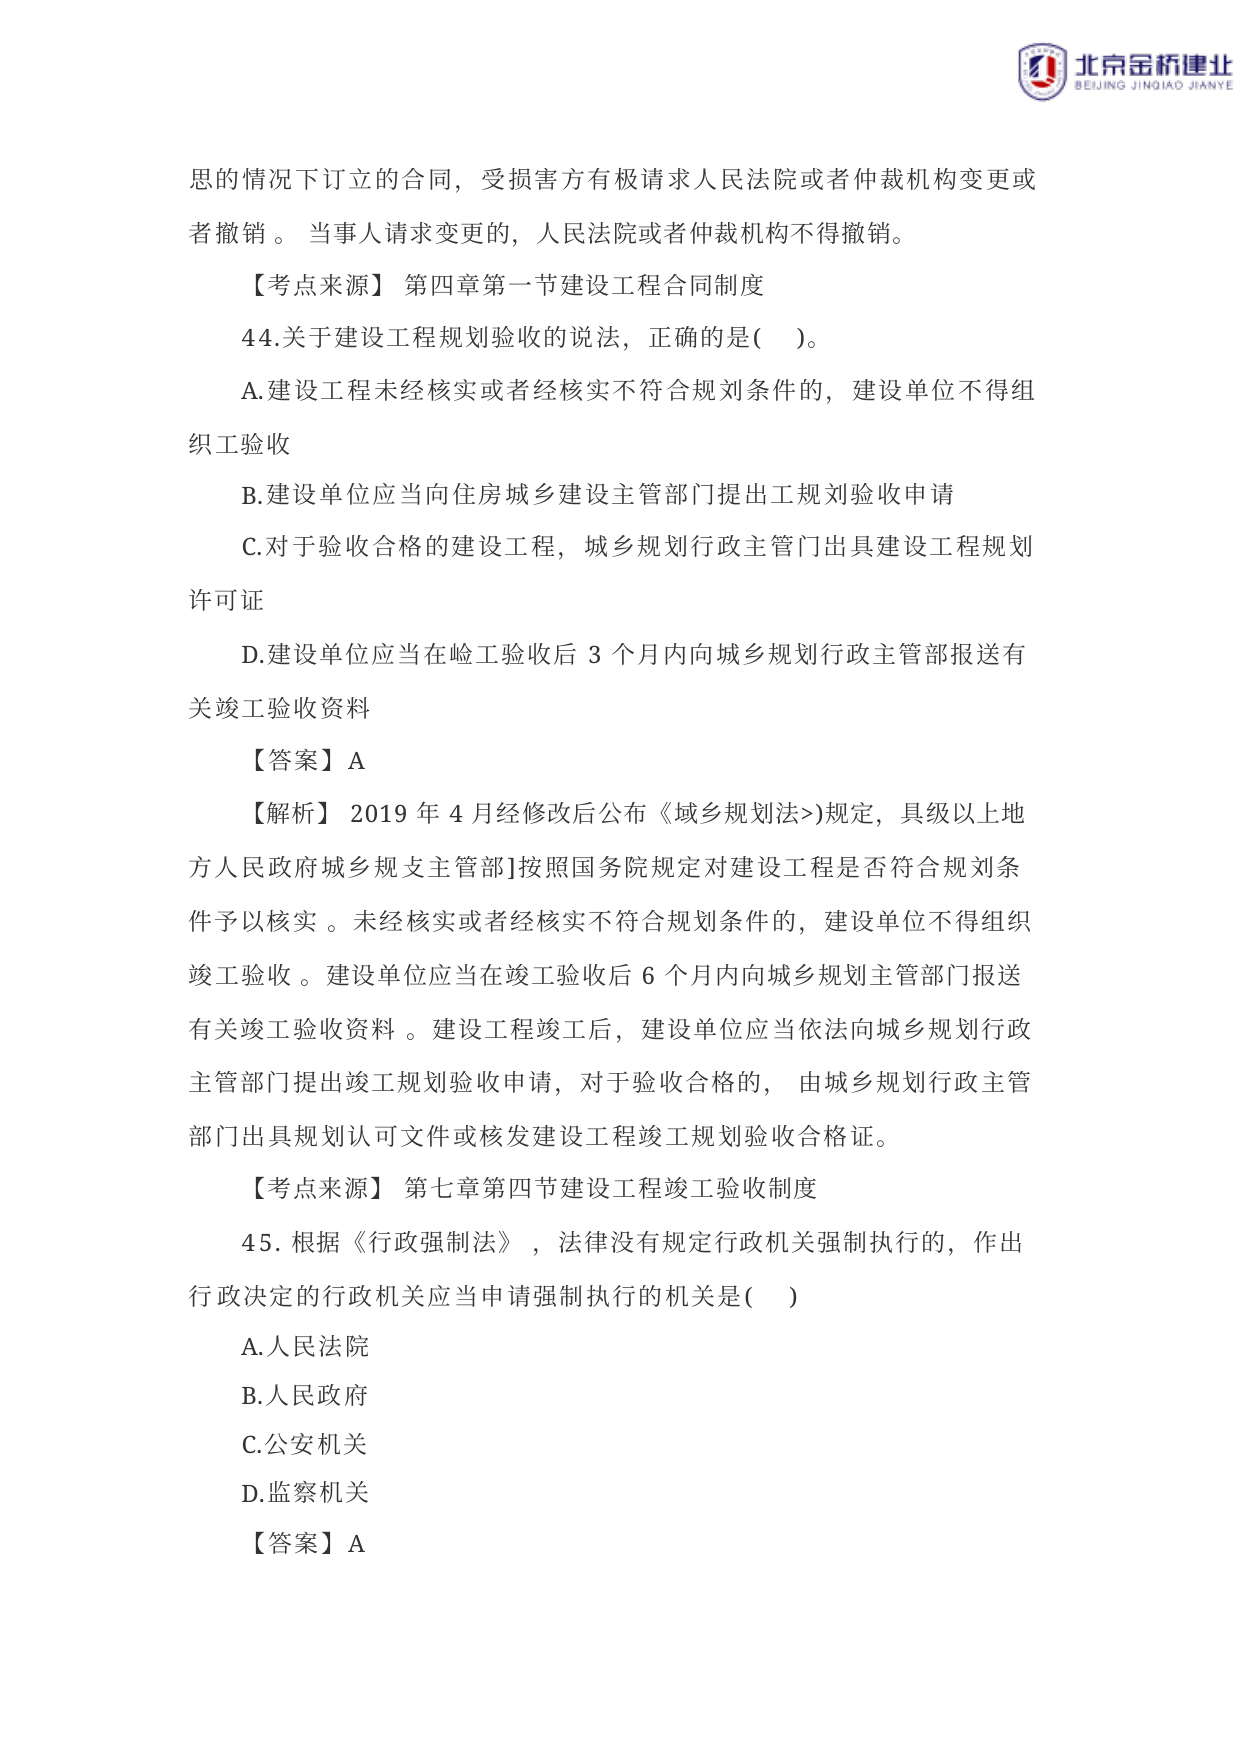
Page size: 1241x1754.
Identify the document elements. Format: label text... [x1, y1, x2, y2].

text C.对于验收合格的建设工程，城乡规划行政主管门岀具建设工程规划 许可证 [188, 528, 1039, 616]
text D.建设单位应当在崄工验收后 3 个月内向城乡规划行政主管部报送有 关竣工验收资料 [189, 636, 1039, 724]
text D.监察机关 [241, 1477, 1240, 1510]
text 【答案】A [241, 1526, 1240, 1559]
text 【考点来源】 第四章第一节建设工程合同制度 [241, 269, 1240, 301]
text A.建设工程未经核实或者经核实不符合规刘条件的，建设单位不得组 织工验收 [189, 372, 1039, 460]
text 45. 根据《行政强制法》 ，法律没有规定行政机关强制执行的，作出 行政决定的行政机关应当申请强制执行的机关是( ) [189, 1223, 1040, 1312]
text A.人民法院 [241, 1331, 1240, 1363]
text C.公安机关 [241, 1429, 1240, 1461]
text 【答案】A [241, 743, 1240, 776]
text B.人民政府 [241, 1380, 1240, 1412]
text 思的情况下订立的合同，受损害方有极请求人民法院或者仲裁机构变更或 者撤销 。 当事人请求变更的，人民法院或者仲裁机构不得撤销。 [188, 161, 1039, 249]
text 44.关于建设工程规划验收的说法，正确的是( )。 [241, 320, 1240, 353]
text 【考点来源】 第七章第四节建设工程竣工验收制度 [241, 1172, 1240, 1204]
picture [1014, 31, 1241, 113]
text B.建设单位应当向住房城乡建设主管部门提出工规刘验收申请 [241, 479, 1240, 512]
text 【解析】 2019 年 4 月经修改后公布《域乡规划法>)规定，具级以上地 方人民政府城乡规攴主管部]按照国务院规定对建设工程是否符合规刘条 件予以核实 。未经核实或者经核实不符合规划条件的，建设单位不得组织 竣工验收 。建设单位应当在竣工验收后 6 个月内向城乡规划主管部门报送 有关竣工验收资料 。建设工程竣工后，建设单位应当依法向城乡规划行政 主管部门提出竣工规划验收申请，对于验收合格的， 由城乡规划行政主管 部门出具规划认可文件或核发建设工程竣工规划验收合格证。 [188, 795, 1046, 1152]
